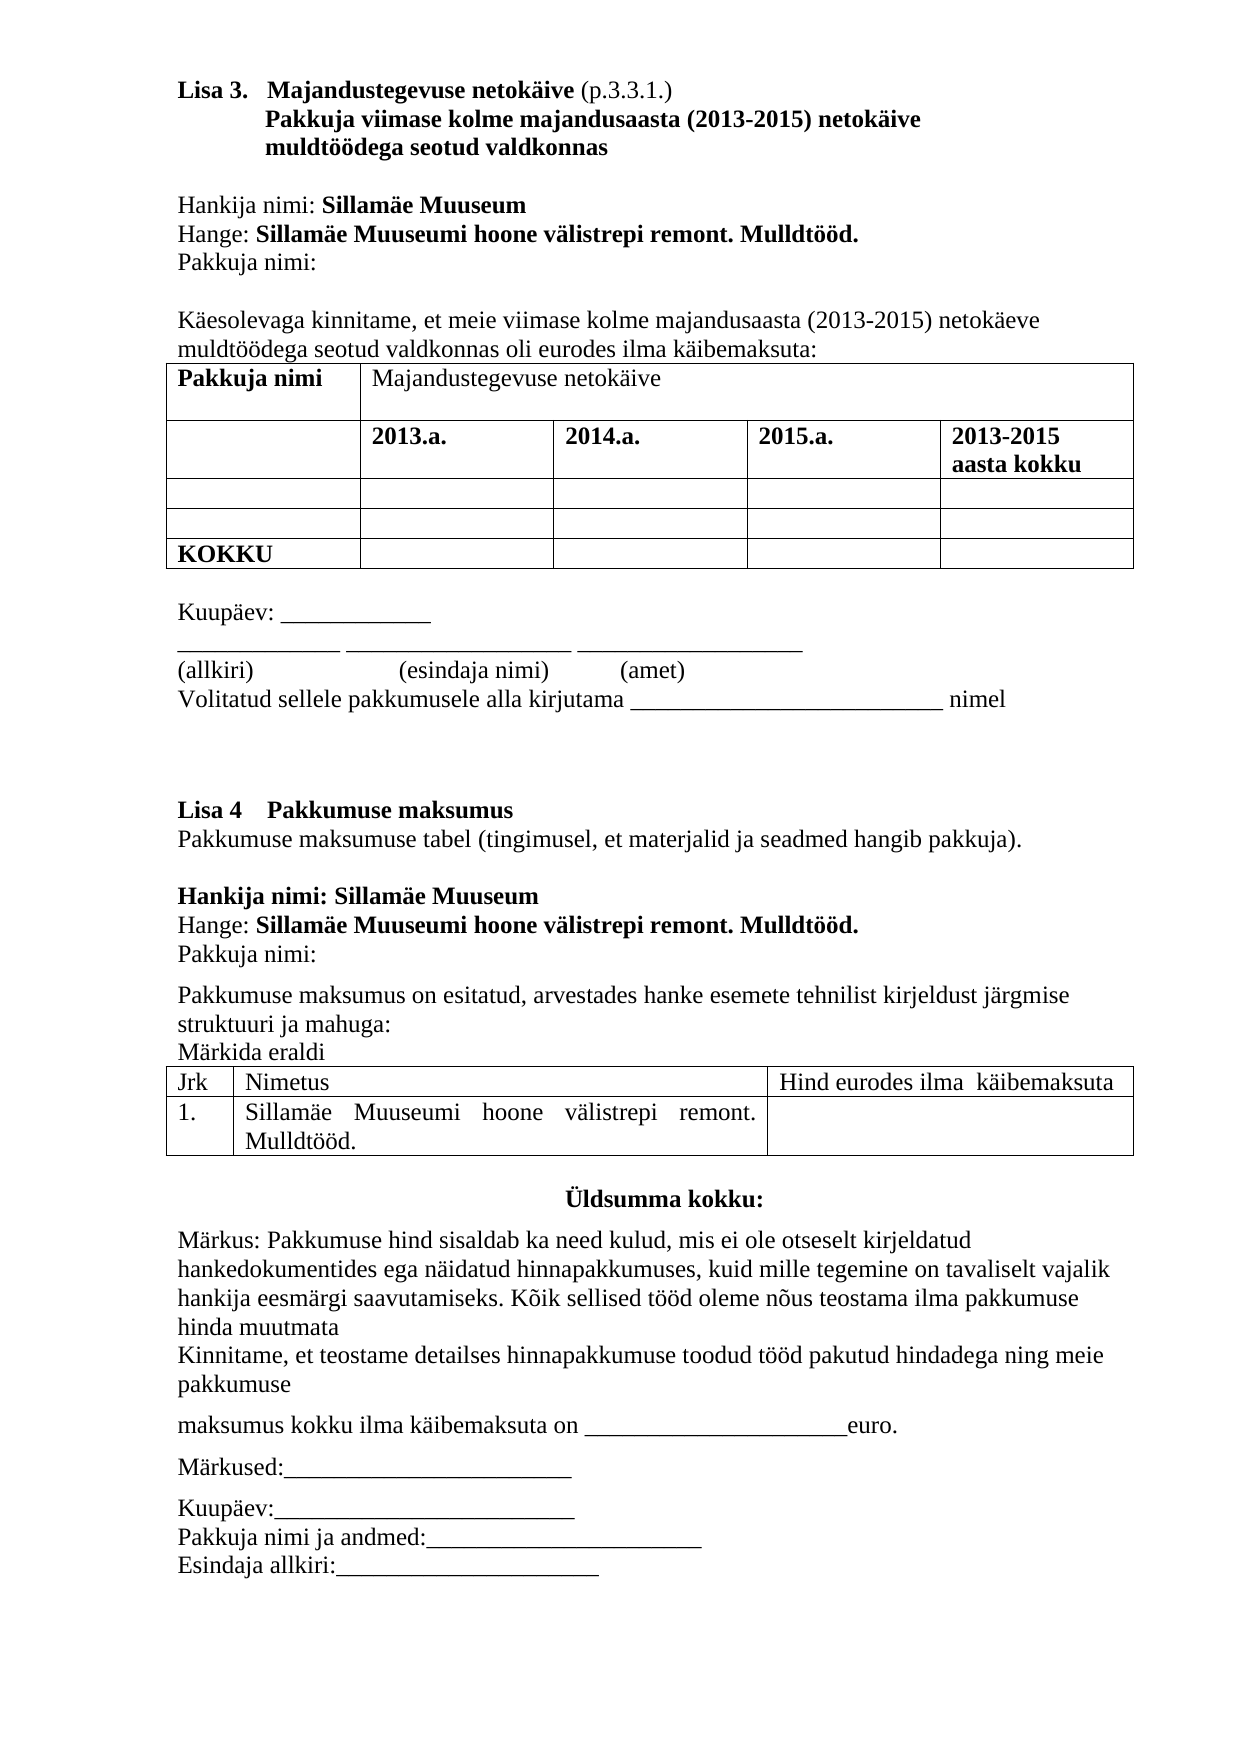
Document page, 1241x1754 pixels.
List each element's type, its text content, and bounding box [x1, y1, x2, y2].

table_header Jrk [167, 1067, 233, 1096]
table_cell 2013.a. [361, 421, 553, 478]
text Märkused:_______________________ [177, 1452, 1122, 1481]
text Kuupäev:________________________ [177, 1493, 1122, 1522]
table_cell KOKKU [167, 539, 360, 568]
text (allkiri) (esindaja nimi) (amet) [177, 655, 1122, 684]
text Märkida eraldi [177, 1037, 1122, 1066]
text Märkus: Pakkumuse hind sisaldab ka need kulud, mis ei ole otseselt kirjeldatud hankedokumentides ega näidatud hinnapakkumuses, kuid mille tegemine on tavaliselt vajalik hankija eesmärgi saavutamiseks. Kõik sellised tööd oleme nõus teostama ilma pakkumuse hinda muutmata [177, 1226, 1122, 1341]
table_cell 2015.a. [748, 421, 940, 478]
text muldtöödega seotud valdkonnas [177, 132, 1122, 161]
table_header Hind eurodes ilma käibemaksuta [768, 1067, 1133, 1096]
table_cell [768, 1097, 1133, 1154]
table_cell [167, 421, 360, 478]
table_cell [941, 479, 1133, 508]
text Pakkumuse maksumuse tabel (tingimusel, et materjalid ja seadmed hangib pakkuja). [177, 824, 1122, 852]
table_cell [554, 509, 747, 538]
table_cell 2013-2015 aasta kokku [941, 421, 1133, 478]
text Pakkuja nimi: [177, 939, 1122, 967]
text Kinnitame, et teostame detailses hinnapakkumuse toodud tööd pakutud hindadega ning meie pakkumuse [177, 1341, 1122, 1398]
table_cell [554, 479, 747, 508]
text Volitatud sellele pakkumusele alla kirjutama _________________________ nimel [177, 684, 1122, 712]
text Hange: Sillamäe Muuseumi hoone välistrepi remont. Mulldtööd. [177, 219, 1122, 247]
table_cell [748, 509, 940, 538]
text Pakkuja nimi ja andmed:______________________ [177, 1522, 1122, 1551]
text Pakkuja viimase kolme majandusaasta (2013-2015) netokäive [177, 104, 1122, 132]
table_header Pakkuja nimi [167, 364, 360, 420]
table_cell 1. [167, 1097, 233, 1154]
text Kuupäev: ____________ [177, 597, 1122, 626]
table_header Majandustegevuse netokäive [361, 364, 1133, 420]
table_cell [361, 539, 553, 568]
text _____________ __________________ __________________ [177, 626, 1122, 655]
table_header Nimetus [234, 1067, 767, 1096]
table_cell [748, 479, 940, 508]
table_cell [748, 539, 940, 568]
table_cell [167, 479, 360, 508]
table_cell [941, 509, 1133, 538]
table_cell [167, 509, 360, 538]
table_cell [361, 479, 553, 508]
table_cell 2014.a. [554, 421, 747, 478]
table_cell [941, 539, 1133, 568]
text Pakkumuse maksumus on esitatud, arvestades hanke esemete tehnilist kirjeldust järgmise struktuuri ja mahuga: [177, 980, 1122, 1037]
text Pakkuja nimi: [177, 247, 1122, 276]
text maksumus kokku ilma käibemaksuta on _____________________euro. [177, 1411, 1122, 1439]
table_cell Sillamäe Muuseumi hoone välistrepi remont. Mulldtööd. [234, 1097, 767, 1154]
text Käesolevaga kinnitame, et meie viimase kolme majandusaasta (2013-2015) netokäeve muldtöödega seotud valdkonnas oli eurodes ilma käibemaksuta: [177, 305, 1122, 362]
text Hange: Sillamäe Muuseumi hoone välistrepi remont. Mulldtööd. [177, 910, 1122, 939]
text Lisa 4 Pakkumuse maksumus [177, 795, 1122, 824]
text Esindaja allkiri:_____________________ [177, 1551, 1122, 1579]
text Lisa 3. Majandustegevuse netokäive (p.3.3.1.) [177, 75, 1122, 104]
text Hankija nimi: Sillamäe Muuseum [177, 190, 1122, 219]
text Hankija nimi: Sillamäe Muuseum [177, 881, 1122, 910]
table_cell [554, 539, 747, 568]
text Üldsumma kokku: [177, 1184, 1122, 1213]
table_cell [361, 509, 553, 538]
